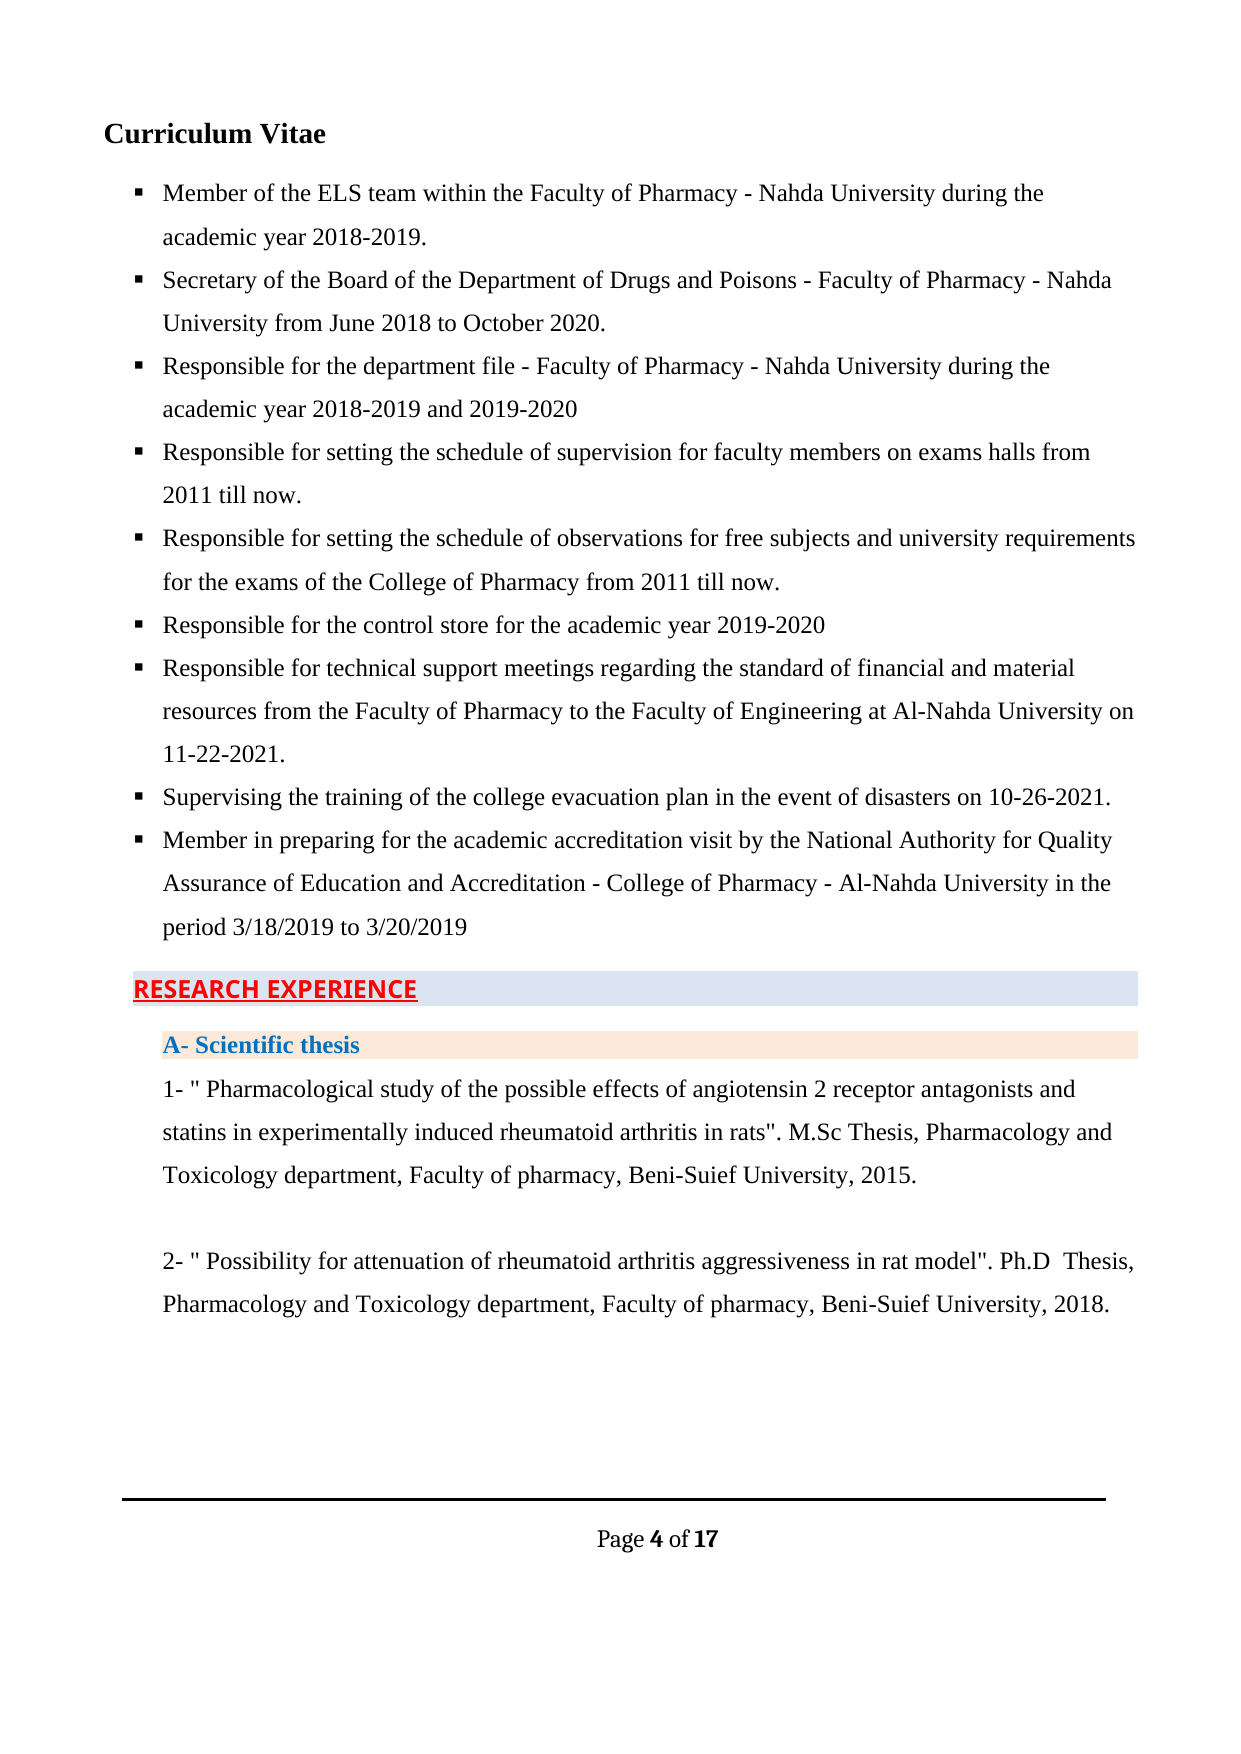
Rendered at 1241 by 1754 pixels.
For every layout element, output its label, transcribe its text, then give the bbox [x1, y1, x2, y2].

list A- Scientific thesis [162, 1031, 1138, 1059]
list Responsible for technical support meetings regarding the standard of financial and material resources from the Faculty of Pharmacy to the Faculty of Engineering at Al-Nahda University on 11-22-2021. [133, 653, 1138, 768]
text Research EXPERIENCE [133, 971, 1138, 1006]
list Member of the ELS team within the Faculty of Pharmacy - Nahda University during the academic year 2018-2019. [133, 178, 1138, 250]
list 2- " Possibility for attenuation of rheumatoid arthritis aggressiveness in rat model". Ph.D Thesis, Pharmacology and Toxicology department, Faculty of pharmacy, Beni-Suief University, 2018. [162, 1246, 1138, 1318]
list Responsible for the control store for the academic year 2019-2020 [133, 610, 1138, 638]
list Responsible for setting the schedule of supervision for faculty members on exams halls from 2011 till now. [133, 437, 1138, 509]
list Responsible for setting the schedule of observations for free subjects and university requirements for the exams of the College of Pharmacy from 2011 till now. [133, 523, 1138, 595]
list Member in preparing for the academic accreditation visit by the National Authority for Quality Assurance of Education and Accreditation - College of Pharmacy - Al-Nahda University in the period 3/18/2019 to 3/20/2019 [133, 825, 1138, 940]
list Responsible for the department file - Faculty of Pharmacy - Nahda University during the academic year 2018-2019 and 2019-2020 [133, 351, 1138, 423]
list Supervising the training of the college evacuation plan in the event of disasters on 10-26-2021. [133, 782, 1138, 811]
list Secretary of the Board of the Department of Drugs and Poisons - Faculty of Pharmacy - Nahda University from June 2018 to October 2020. [133, 265, 1138, 337]
list 1- " Pharmacological study of the possible effects of angiotensin 2 receptor antagonists and statins in experimentally induced rheumatoid arthritis in rats". M.Sc Thesis, Pharmacology and Toxicology department, Faculty of pharmacy, Beni-Suief University, 2015. [162, 1074, 1138, 1189]
